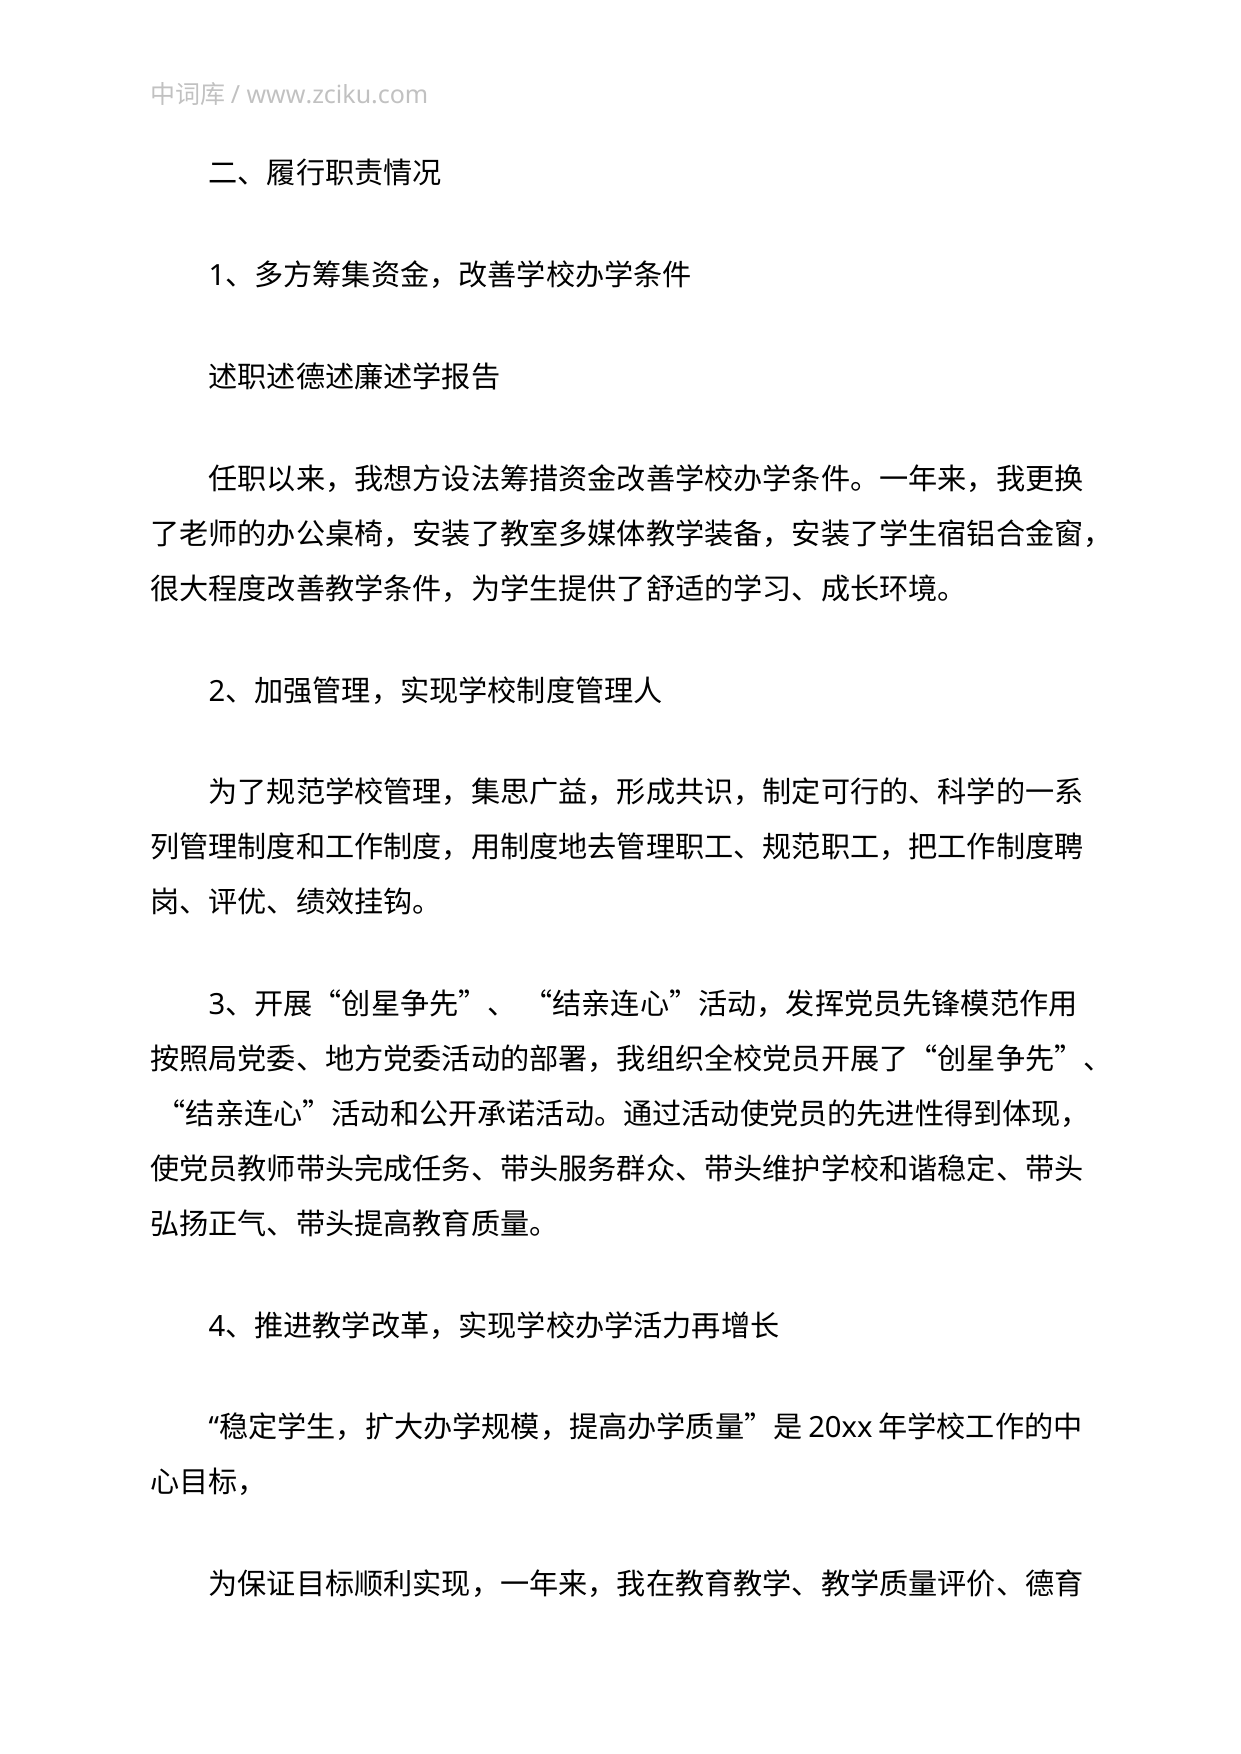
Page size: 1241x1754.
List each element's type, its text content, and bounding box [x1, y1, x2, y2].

text 1、多方筹集资金，改善学校办学条件 [150, 252, 1090, 294]
text 述职述德述廉述学报告 [150, 354, 1090, 396]
text 4、推进教学改革，实现学校办学活力再增长 [150, 1302, 1090, 1344]
text 任职以来，我想方设法筹措资金改善学校办学条件。一年来，我更换了老师的办公桌椅，安装了教室多媒体教学装备，安装了学生宿铝合金窗，很大程度改善教学条件，为学生提供了舒适的学习、成长环境。 [150, 456, 1090, 608]
text 3、开展“创星争先”、 “结亲连心”活动，发挥党员先锋模范作用 按照局党委、地方党委活动的部署，我组织全校党员开展了“创星争先”、 “结亲连心”活动和公开承诺活动。通过活动使党员的先进性得到体现，使党员教师带头完成任务、带头服务群众、带头维护学校和谐稳定、带头弘扬正气、带头提高教育质量。 [150, 981, 1090, 1243]
text 为了规范学校管理，集思广益，形成共识，制定可行的、科学的一系列管理制度和工作制度，用制度地去管理职工、规范职工，把工作制度聘岗、评优、绩效挂钩。 [150, 769, 1090, 921]
text 2、加强管理，实现学校制度管理人 [150, 667, 1090, 709]
text 二、履行职责情况 [150, 150, 1090, 192]
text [150, 1561, 1090, 1603]
text “稳定学生，扩大办学规模，提高办学质量”是20xx年学校工作的中心目标， [150, 1404, 1090, 1501]
